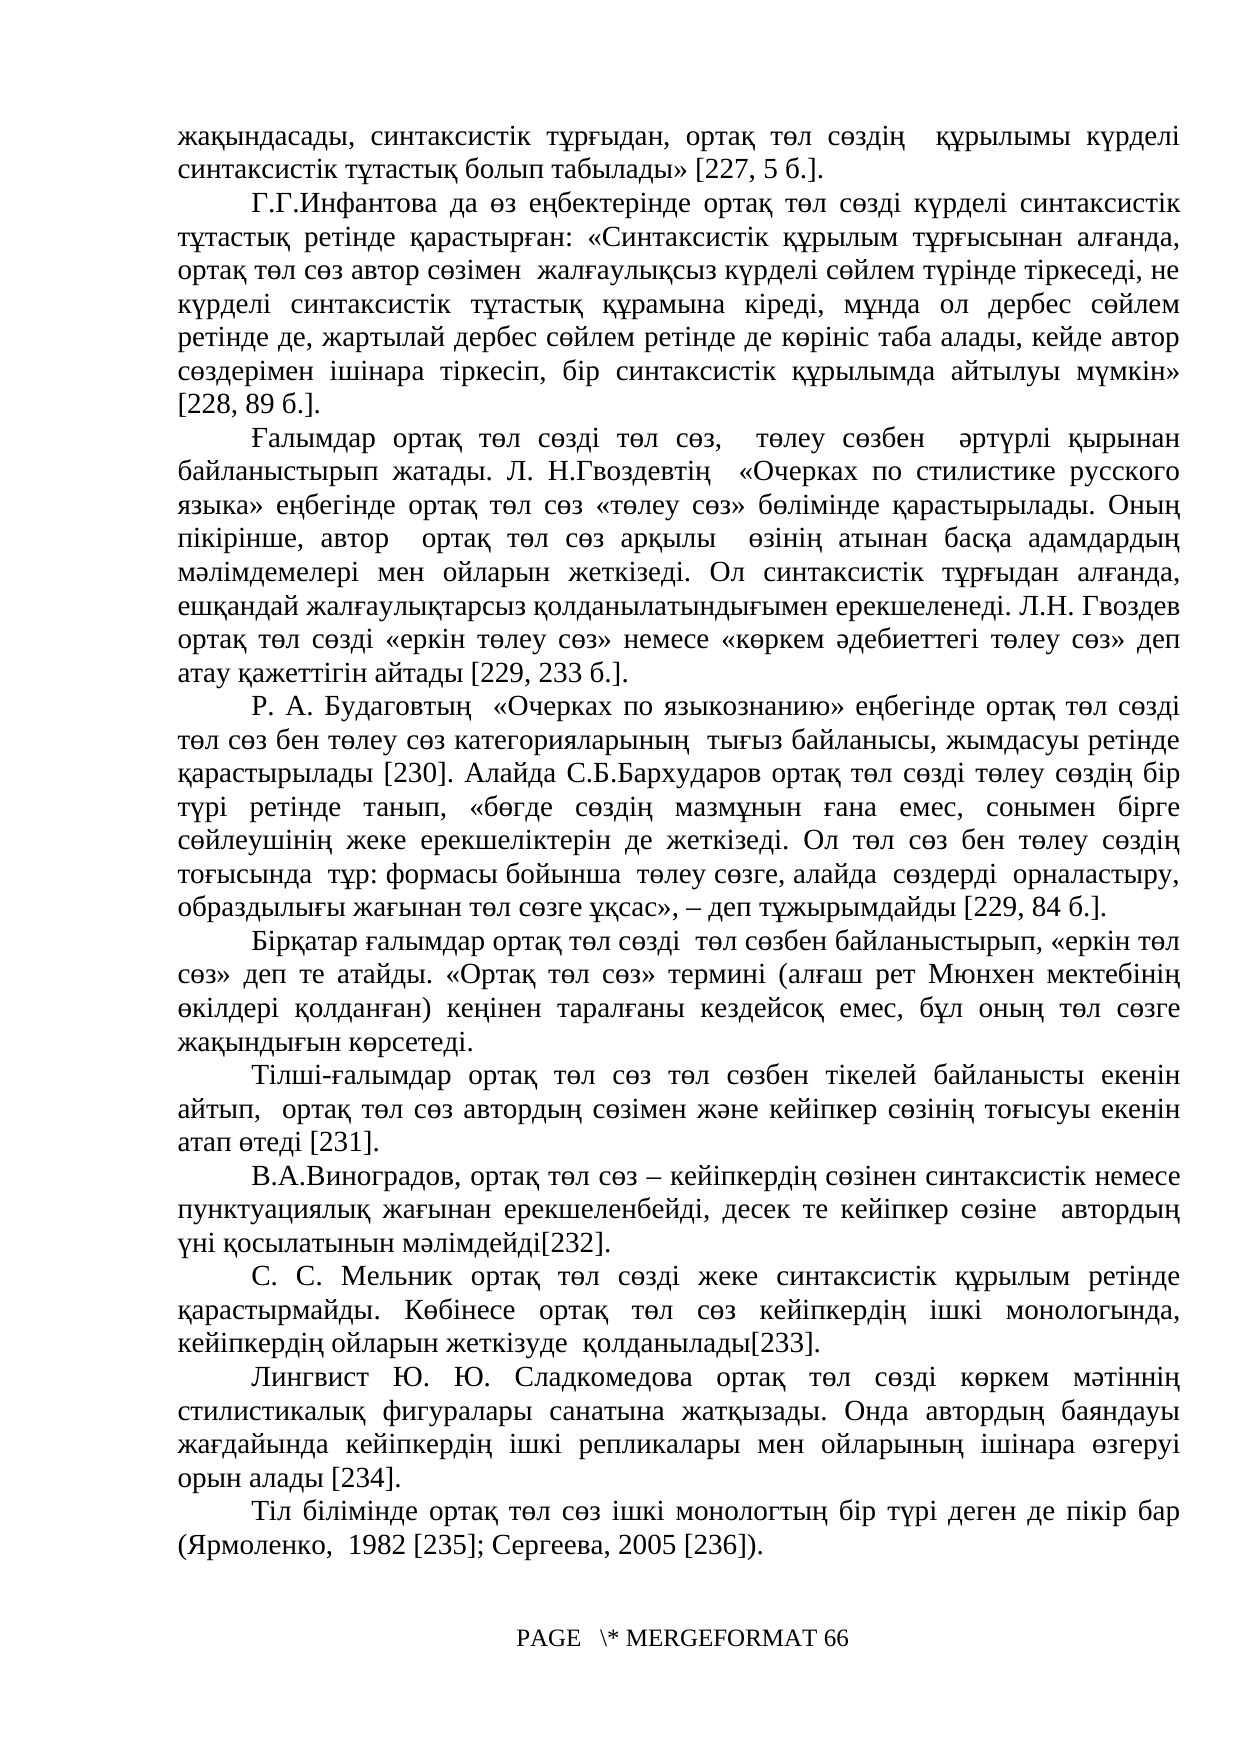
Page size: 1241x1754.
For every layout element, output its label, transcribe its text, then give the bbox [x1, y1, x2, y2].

text Тілші-ғалымдар ортақ төл сөз төл сөзбен тікелей байланысты екенін айтып, ортақ төл сөз автордың сөзімен және кейіпкер сөзінің тоғысуы екенін атап өтеді [231]. [177, 1057, 1181, 1158]
text С. С. Мельник ортақ төл сөзді жеке синтаксистік құрылым ретінде қарастырмайды. Көбінесе ортақ төл сөз кейіпкердің ішкі монологында, кейіпкердің ойларын жеткізуде қолданылады[233]. [177, 1258, 1181, 1359]
text В.А.Виноградов, ортақ төл сөз ‒ кейіпкердің сөзінен синтаксистік немесе пунктуациялық жағынан ерекшеленбейді, десек те кейіпкер сөзіне автордың үні қосылатынын мәлімдейді[232]. [177, 1158, 1181, 1258]
text Г.Г.Инфантова да өз еңбектерінде ортақ төл сөзді күрделі синтаксистік тұтастық ретінде қарастырған: «Синтаксистік құрылым тұрғысынан алғанда, ортақ төл сөз автор сөзімен жалғаулықсыз күрделі сөйлем түрінде тіркеседі, не күрделі синтаксистік тұтастық құрамына кіреді, мұнда ол дербес сөйлем ретінде де, жартылай дербес сөйлем ретінде де көрініс таба алады, кейде автор сөздерімен ішінара тіркесіп, бір синтаксистік құрылымда айтылуы мүмкін» [228, 89 б.]. [177, 185, 1181, 420]
text Бірқатар ғалымдар ортақ төл сөзді төл сөзбен байланыстырып, «еркін төл сөз» деп те атайды. «Ортақ төл сөз» термині (алғаш рет Мюнхен мектебінің өкілдері қолданған) кеңінен таралғаны кездейсоқ емес, бұл оның төл сөзге жақындығын көрсетеді. [177, 923, 1181, 1057]
text Р. А. Будаговтың «Очерках по языкознанию» еңбегінде ортақ төл сөзді төл сөз бен төлеу сөз категорияларының тығыз байланысы, жымдасуы ретінде қарастырылады [230]. Алайда С.Б.Бархударов ортақ төл сөзді төлеу сөздің бір түрі ретінде танып, «бөгде сөздің мазмұнын ғана емес, сонымен бірге сөйлеушінің жеке ерекшеліктерін де жеткізеді. Ол төл сөз бен төлеу сөздің тоғысында тұр: формасы бойынша төлеу сөзге, алайда сөздерді орналастыру, образдылығы жағынан төл сөзге ұқсас», ‒ деп тұжырымдайды [229, 84 б.]. [177, 688, 1181, 923]
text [177, 118, 1181, 185]
text Ғалымдар ортақ төл сөзді төл сөз, төлеу сөзбен әртүрлі қырынан байланыстырып жатады. Л. Н.Гвоздевтің «Очерках по стилистике русского языка» еңбегінде ортақ төл сөз «төлеу сөз» бөлімінде қарастырылады. Оның пікірінше, автор ортақ төл сөз арқылы өзінің атынан басқа адамдардың мәлімдемелері мен ойларын жеткізеді. Ол синтаксистік тұрғыдан алғанда, ешқандай жалғаулықтарсыз қолданылатындығымен ерекшеленеді. Л.Н. Гвоздев ортақ төл сөзді «еркін төлеу сөз» немесе «көркем әдебиеттегі төлеу сөз» деп атау қажеттігін айтады [229, 233 б.]. [177, 420, 1181, 688]
text Тіл білімінде ортақ төл сөз ішкі монологтың бір түрі деген де пікір бар (Ярмоленко, 1982 [235]; Сергеева, 2005 [236]). [177, 1493, 1181, 1560]
text Лингвист Ю. Ю. Сладкомедова ортақ төл сөзді көркем мәтіннің стилистикалық фигуралары санатына жатқызады. Онда автордың баяндауы жағдайында кейіпкердің ішкі репликалары мен ойларының ішінара өзгеруі орын алады [234]. [177, 1359, 1181, 1493]
